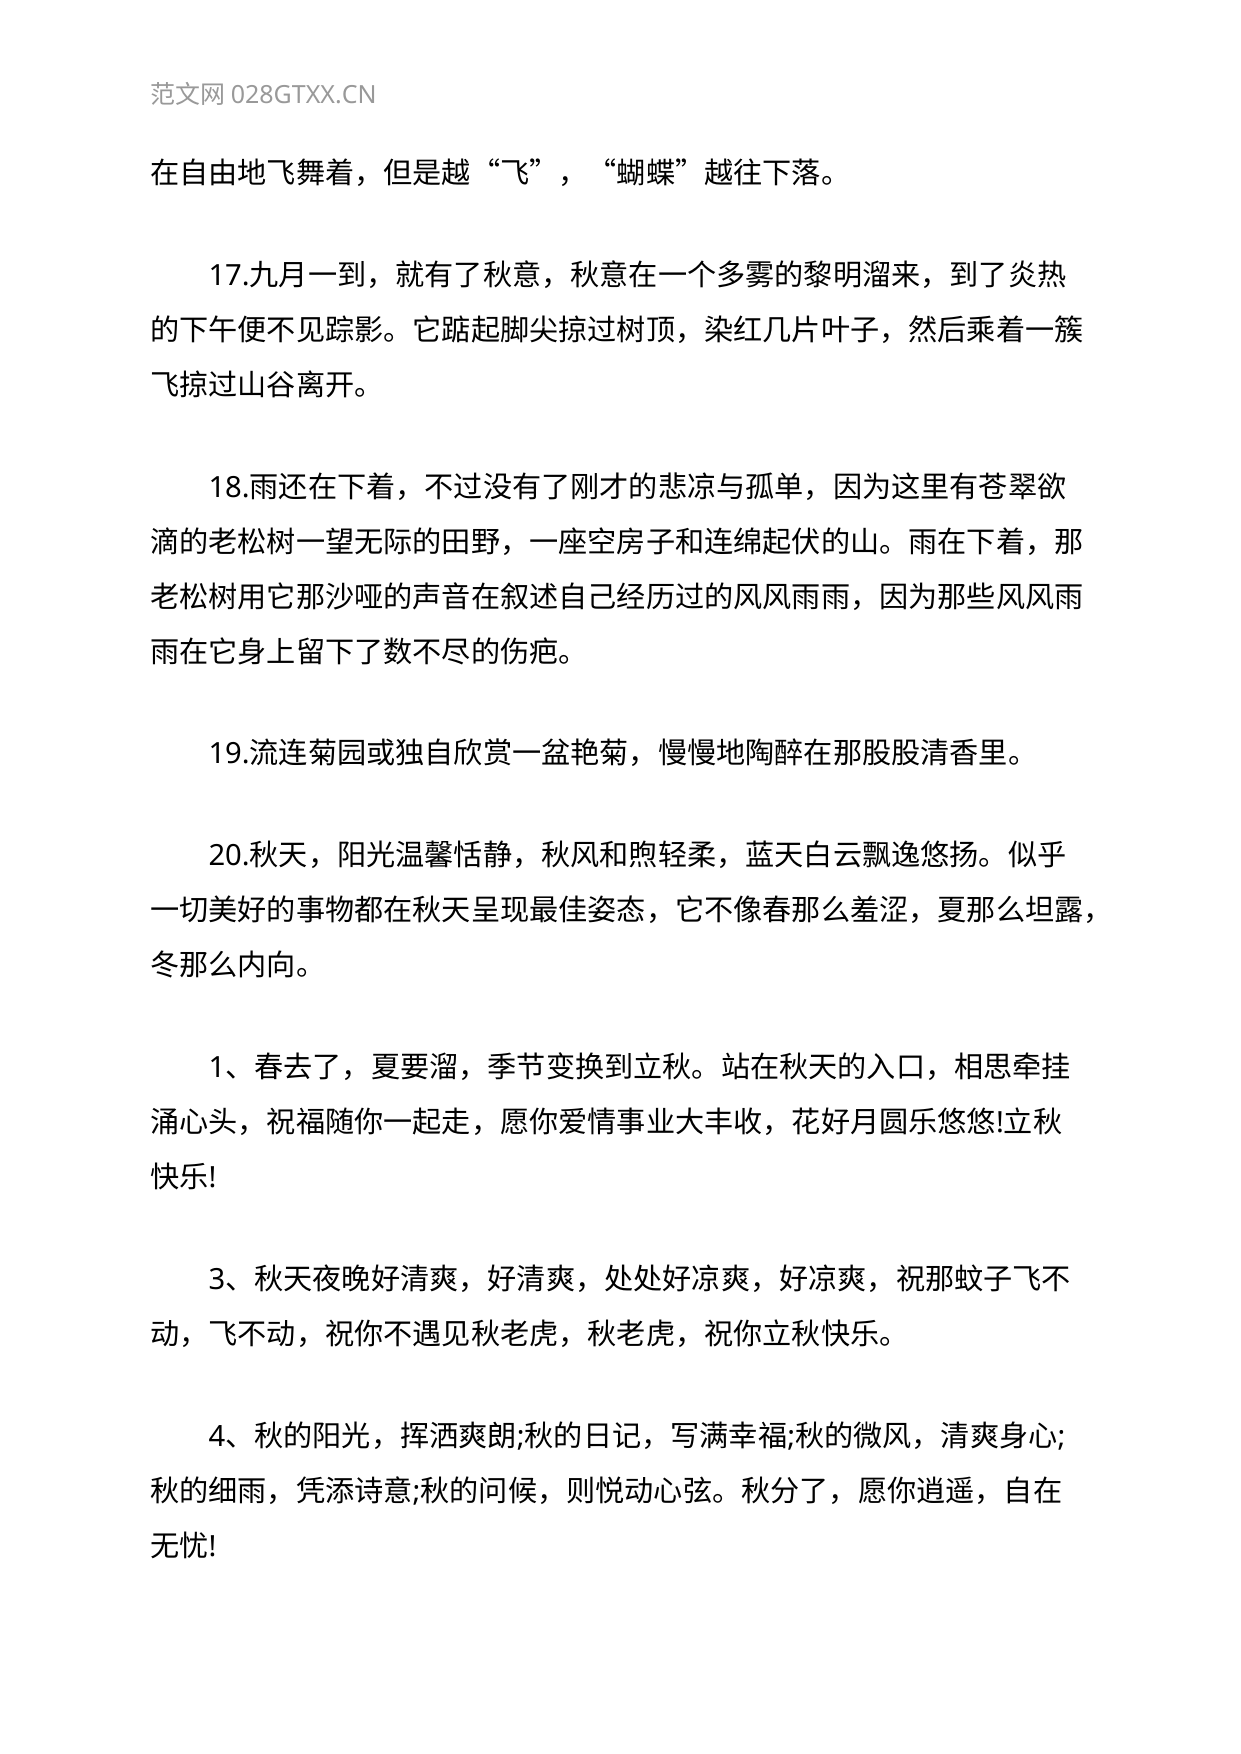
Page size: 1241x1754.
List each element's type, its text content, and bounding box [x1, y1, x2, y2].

text 4、秋的阳光，挥洒爽朗;秋的日记，写满幸福;秋的微风，清爽身心;秋的细雨，凭添诗意;秋的问候，则悦动心弦。秋分了，愿你逍遥，自在无忧! [150, 1412, 1090, 1565]
text 3、秋天夜晚好清爽，好清爽，处处好凉爽，好凉爽，祝那蚊子飞不动，飞不动，祝你不遇见秋老虎，秋老虎，祝你立秋快乐。 [150, 1256, 1090, 1353]
text 19.流连菊园或独自欣赏一盆艳菊，慢慢地陶醉在那股股清香里。 [150, 730, 1090, 772]
text 20.秋天，阳光温馨恬静，秋风和煦轻柔，蓝天白云飘逸悠扬。似乎一切美好的事物都在秋天呈现最佳姿态，它不像春那么羞涩，夏那么坦露，冬那么内向。 [150, 832, 1090, 984]
text 17.九月一到，就有了秋意，秋意在一个多雾的黎明溜来，到了炎热的下午便不见踪影。它踮起脚尖掠过树顶，染红几片叶子，然后乘着一簇飞掠过山谷离开。 [150, 252, 1090, 404]
text 18.雨还在下着，不过没有了刚才的悲凉与孤单，因为这里有苍翠欲滴的老松树一望无际的田野，一座空房子和连绵起伏的山。雨在下着，那老松树用它那沙哑的声音在叙述自己经历过的风风雨雨，因为那些风风雨雨在它身上留下了数不尽的伤疤。 [150, 463, 1090, 671]
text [150, 150, 1090, 192]
text 1、春去了，夏要溜，季节变换到立秋。站在秋天的入口，相思牵挂涌心头，祝福随你一起走，愿你爱情事业大丰收，花好月圆乐悠悠!立秋快乐! [150, 1044, 1090, 1196]
